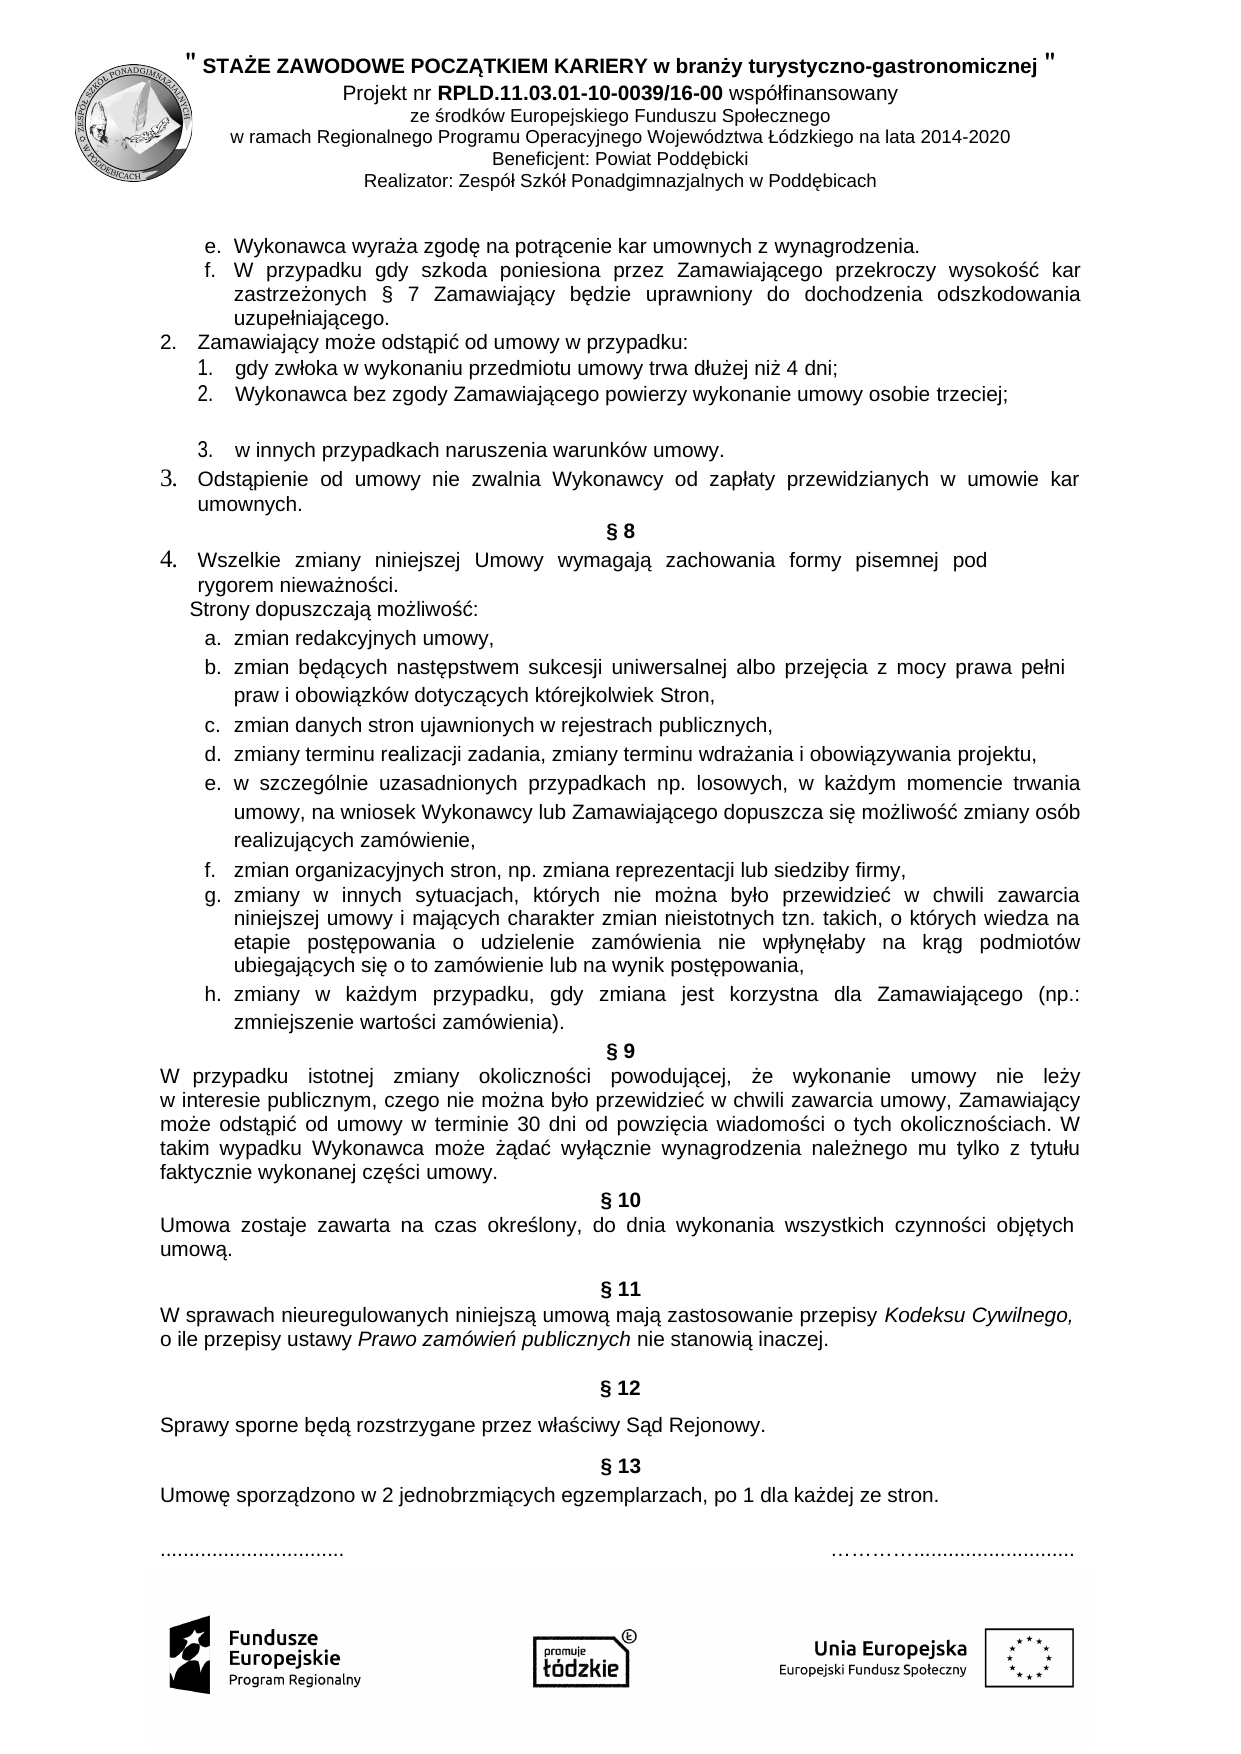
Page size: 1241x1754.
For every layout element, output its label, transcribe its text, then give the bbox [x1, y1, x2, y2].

list zmian redakcyjnych umowy, [204, 621, 1093, 651]
list Wykonawca bez zgody Zamawiającego powierzy wykonanie umowy osobie trzeciej; [197, 380, 1093, 407]
text Umowa zostaje zawarta na czas określony, do dnia wykonania wszystkich czynności objętych umową. [160, 1213, 1076, 1261]
text Strony dopuszczają możliwość: [189, 597, 514, 621]
list zmiany w każdym przypadku, gdy zmiana jest korzystna dla Zamawiającego (np.: zmniejszenie wartości zamówienia). [204, 978, 1081, 1036]
list Zamawiający może odstąpić od umowy w przypadku: [160, 330, 1093, 354]
text ................................ …………............................ [160, 1536, 1076, 1560]
list zmian organizacyjnych stron, np. zmiana reprezentacji lub siedziby firmy, [204, 854, 1093, 883]
list w innych przypadkach naruszenia warunków umowy. [197, 436, 1093, 463]
picture [147, 1568, 1093, 1748]
subtitle § 12 [148, 1376, 1093, 1399]
text § 13 [164, 1451, 1077, 1479]
text § 9 [164, 1036, 1077, 1064]
list Odstąpienie od umowy nie zwalnia Wykonawcy od zapłaty przewidzianych w umowie kar umownych. [160, 463, 1081, 515]
list zmiany w innych sytuacjach, których nie można było przewidzieć w chwili zawarcia niniejszej umowy i mających charakter zmian nieistotnych tzn. takich, o których wiedza na etapie postępowania o udzielenie zamówienia nie wpłynęłaby na krąg podmiotów ubiegających się o to zamówienie lub na wynik postępowania, [204, 883, 1081, 977]
list zmian danych stron ujawnionych w rejestrach publicznych, [204, 709, 1093, 738]
text W sprawach nieuregulowanych niniejszą umową mają zastosowanie przepisy Kodeksu Cywilnego, o ile przepisy ustawy Prawo zamówień publicznych nie stanowią inaczej. [160, 1303, 1076, 1351]
text § 10 [164, 1184, 1077, 1213]
text W przypadku istotnej zmiany okoliczności powodującej, że wykonanie umowy nie leży w interesie publicznym, czego nie można było przewidzieć w chwili zawarcia umowy, Zamawiający może odstąpić od umowy w terminie 30 dni od powzięcia wiadomości o tych okolicznościach. W takim wypadku Wykonawca może żądać wyłącznie wynagrodzenia należnego mu tylko z tytułu faktycznie wykonanej części umowy. [160, 1064, 1081, 1184]
text Sprawy sporne będą rozstrzygane przez właściwy Sąd Rejonowy. [160, 1409, 1076, 1438]
text § 8 [164, 516, 1077, 544]
list W przypadku gdy szkoda poniesiona przez Zamawiającego przekroczy wysokość kar zastrzeżonych § 7 Zamawiający będzie uprawniony do dochodzenia odszkodowania uzupełniającego. [204, 258, 1081, 330]
text § 11 [164, 1274, 1077, 1303]
list zmiany terminu realizacji zadania, zmiany terminu wdrażania i obowiązywania projektu, [204, 738, 1093, 767]
text Umowę sporządzono w 2 jednobrzmiących egzemplarzach, po 1 dla każdej ze stron. [160, 1479, 1076, 1508]
list w szczególnie uzasadnionych przypadkach np. losowych, w każdym momencie trwania umowy, na wniosek Wykonawcy lub Zamawiającego dopuszcza się możliwość zmiany osób realizujących zamówienie, [204, 767, 1081, 854]
list zmian będących następstwem sukcesji uniwersalnej albo przejęcia z mocy prawa pełni praw i obowiązków dotyczących którejkolwiek Stron, [204, 651, 1066, 709]
list gdy zwłoka w wykonaniu przedmiotu umowy trwa dłużej niż 4 dni; [197, 354, 1093, 380]
list Wykonawca wyraża zgodę na potrącenie kar umownych z wynagrodzenia. [204, 234, 1093, 258]
list Wszelkie zmiany niniejszej Umowy wymagają zachowania formy pisemnej pod rygorem nieważności. [160, 544, 988, 597]
